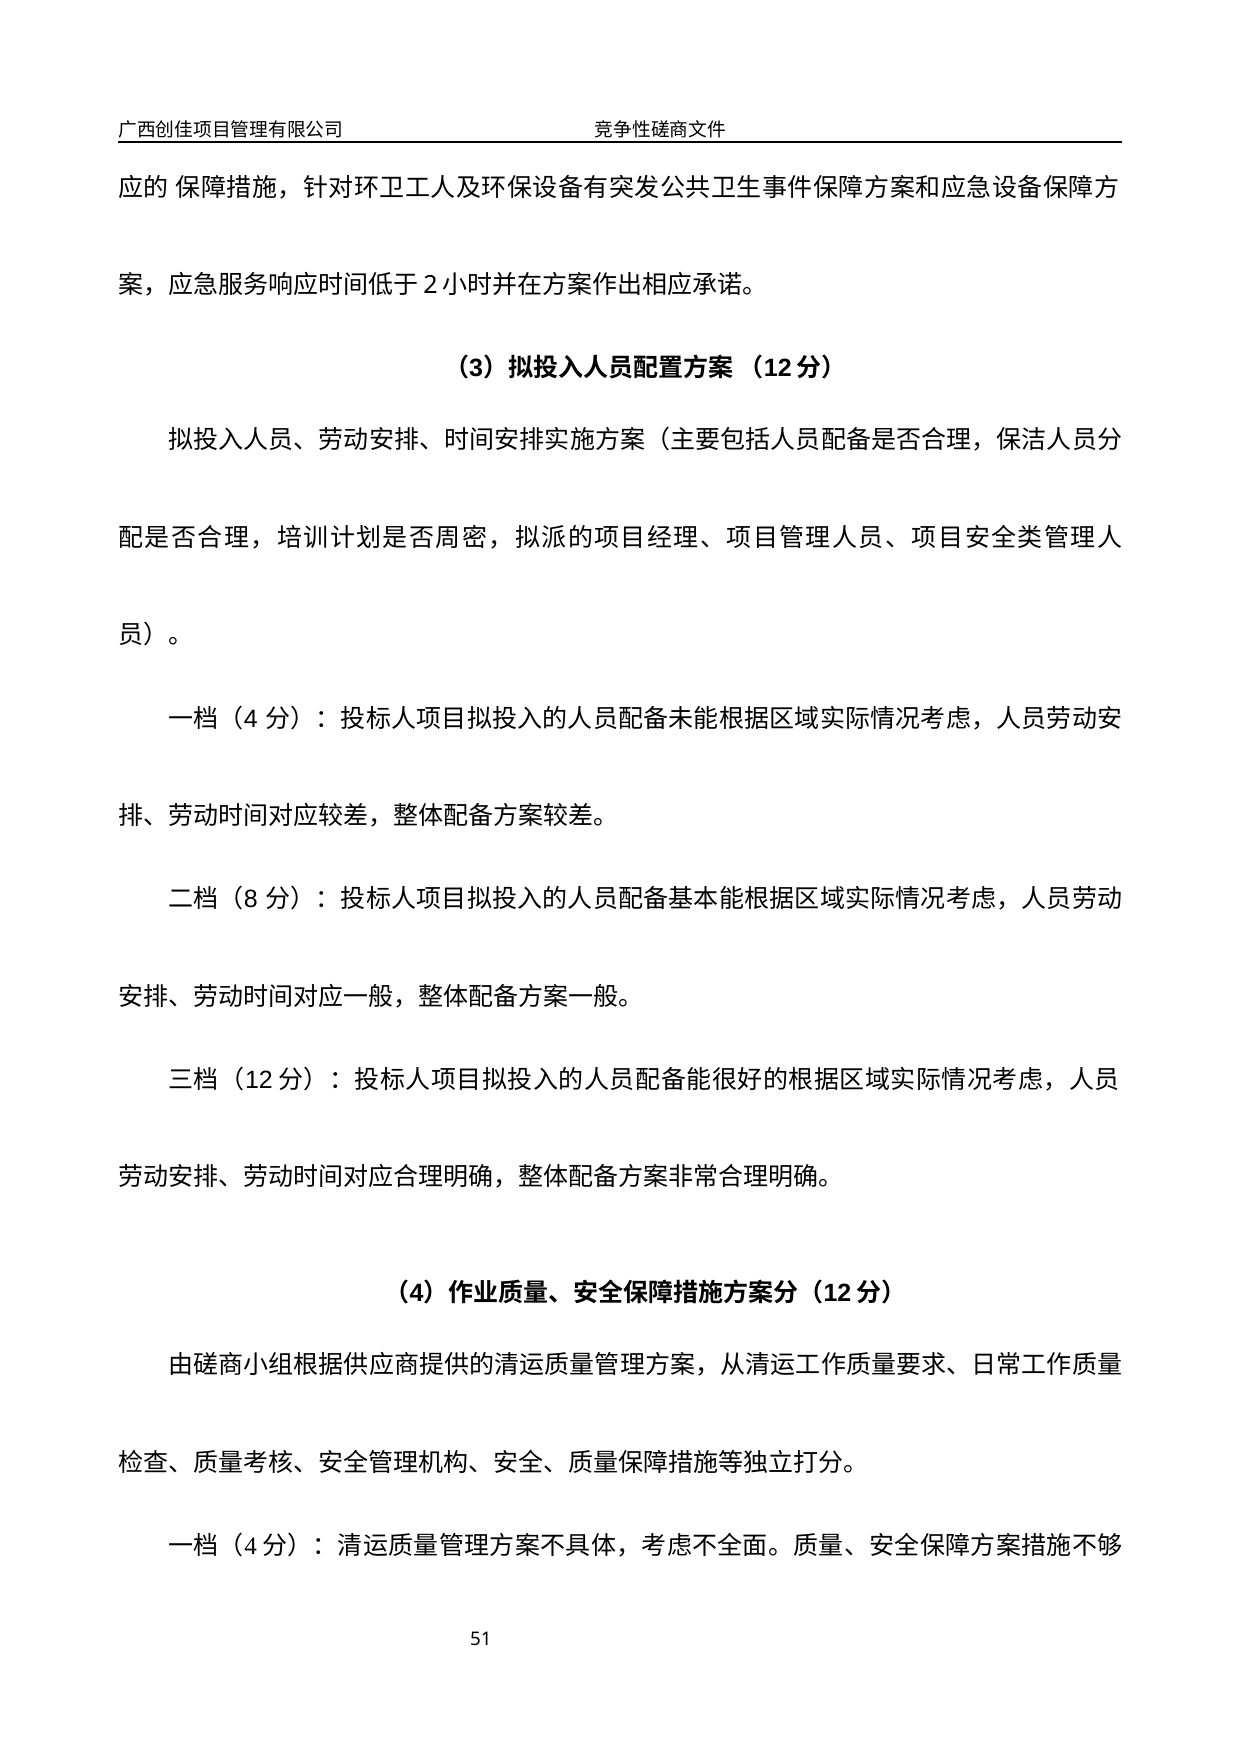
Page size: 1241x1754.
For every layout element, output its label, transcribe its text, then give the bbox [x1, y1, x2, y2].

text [118, 1511, 1122, 1576]
text 二档（8 分）：投标人项目拟投入的人员配备基本能根据区域实际情况考虑，人员劳动安排、劳动时间对应一般，整体配备方案一般。 [118, 864, 1122, 1027]
text 一档（4 分）：投标人项目拟投入的人员配备未能根据区域实际情况考虑，人员劳动安排、劳动时间对应较差，整体配备方案较差。 [118, 684, 1122, 846]
text （3）拟投入人员配置方案 （12分） [118, 333, 1122, 398]
text 三档（12分）：投标人项目拟投入的人员配备能很好的根据区域实际情况考虑，人员劳动安排、劳动时间对应合理明确，整体配备方案非常合理明确。 [118, 1045, 1122, 1207]
text 由磋商小组根据供应商提供的清运质量管理方案，从清运工作质量要求、日常工作质量检查、质量考核、安全管理机构、安全、质量保障措施等独立打分。 [118, 1330, 1122, 1493]
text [118, 153, 1122, 315]
text 拟投入人员、劳动安排、时间安排实施方案（主要包括人员配备是否合理，保洁人员分配是否合理，培训计划是否周密，拟派的项目经理、项目管理人员、项目安全类管理人员）。 [118, 406, 1122, 666]
text （4）作业质量、安全保障措施方案分（12分） [118, 1258, 1122, 1323]
